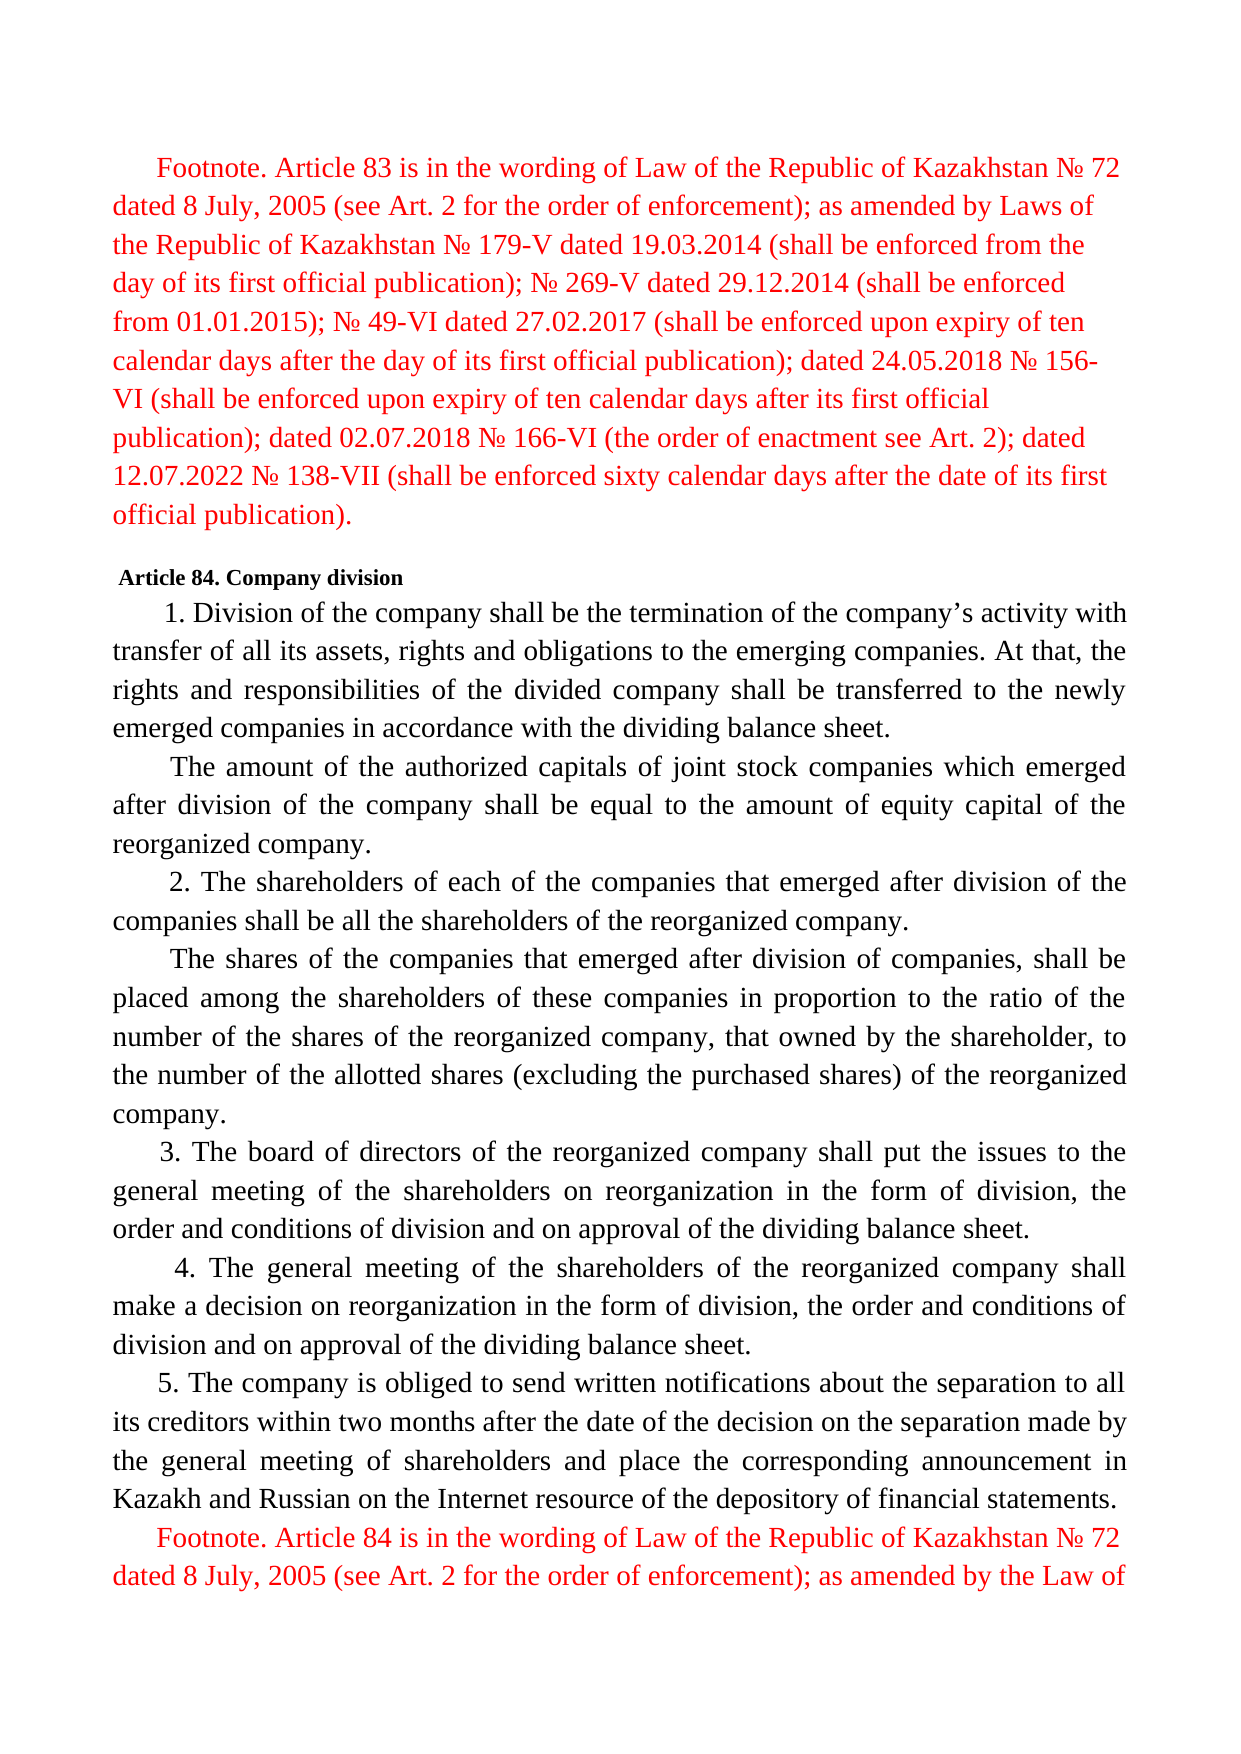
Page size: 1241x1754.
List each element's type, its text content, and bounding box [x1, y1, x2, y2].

text The amount of the authorized capitals of joint stock companies which emerged after division of the company shall be equal to the amount of equity capital of the reorganized company. [112, 749, 1128, 859]
text 1. Division of the company shall be the termination of the company’s activity with transfer of all its assets, rights and obligations to the emerging companies. At that, the rights and responsibilities of the divided company shall be transferred to the newly emerged companies in accordance with the dividing balance sheet. [112, 595, 1128, 744]
text Footnote. Article 83 is in the wording of Law of the Republic of Kazakhstan № 72 dated 8 July, 2005 (see Art. 2 for the order of enforcement); as amended by Laws of the Republic of Kazakhstan № 179-V dated 19.03.2014 (shall be enforced from the day of its first official publication); № 269-V dated 29.12.2014 (shall be enforced from 01.01.2015); № 49-VI dated 27.02.2017 (shall be enforced upon expiry of ten calendar days after the day of its first official publication); dated 24.05.2018 № 156-VI (shall be enforced upon expiry of ten calendar days after its first official publication); dated 02.07.2018 № 166-VI (the order of enactment see Art. 2); dated 12.07.2022 № 138-VII (shall be enforced sixty calendar days after the date of its first official publication). [112, 150, 1128, 561]
text 3. The board of directors of the reorganized company shall put the issues to the general meeting of the shareholders on reorganization in the form of division, the order and conditions of division and on approval of the dividing balance sheet. [112, 1134, 1128, 1245]
text 2. The shareholders of each of the companies that emerged after division of the companies shall be all the shareholders of the reorganized company. [112, 864, 1128, 937]
text The shares of the companies that emerged after division of companies, shall be placed among the shareholders of these companies in proportion to the ratio of the number of the shares of the reorganized company, that owned by the shareholder, to the number of the allotted shares (excluding the purchased shares) of the reorganized company. [112, 942, 1128, 1129]
text Article 84. Company division [112, 564, 1128, 591]
